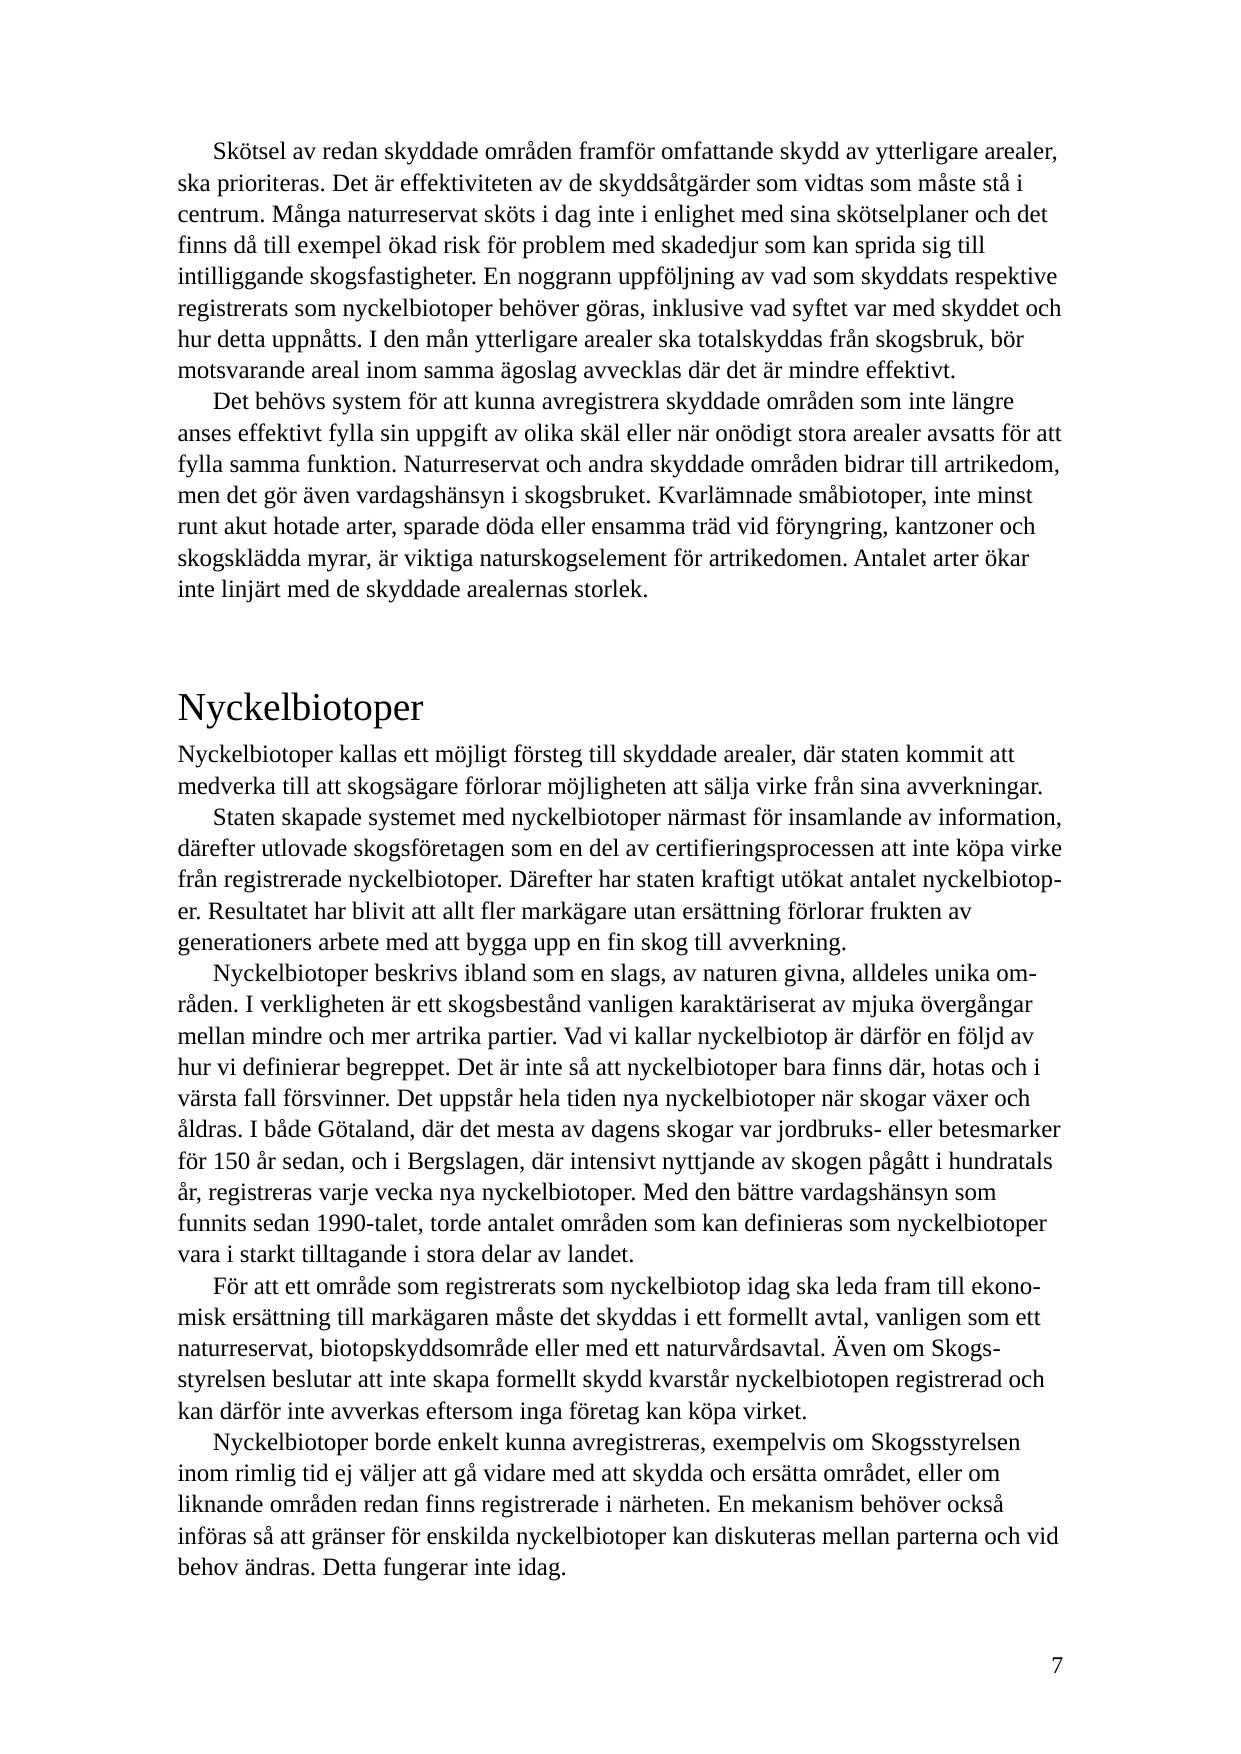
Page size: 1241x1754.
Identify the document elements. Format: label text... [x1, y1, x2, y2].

text Nyckelbiotoper kallas ett möjligt försteg till skyddade arealer, där staten kommit att medverka till att skogsägare förlorar möjligheten att sälja virke från sina avverkningar. [177, 737, 1063, 799]
text Nyckelbiotoper beskrivs ibland som en slags, av naturen givna, alldeles unika områden. I verkligheten är ett skogsbestånd vanligen karaktäriserat av mjuka övergångar mellan mindre och mer artrika partier. Vad vi kallar nyckelbiotop är därför en följd av hur vi definierar begreppet. Det är inte så att nyckelbiotoper bara finns där, hotas och i värsta fall försvinner. Det uppstår hela tiden nya nyckelbiotoper när skogar växer och åldras. I både Götaland, där det mesta av dagens skogar var jordbruks- eller betesmarker för 150 år sedan, och i Bergslagen, där intensivt nyttjande av skogen pågått i hundratals år, registreras varje vecka nya nyckelbiotoper. Med den bättre vardagshänsyn som funnits sedan 1990-talet, torde antalet områden som kan definieras som nyckelbiotoper vara i starkt tilltagande i stora delar av landet. [177, 956, 1063, 1268]
text Det behövs system för att kunna avregistrera skyddade områden som inte längre anses effektivt fylla sin uppgift av olika skäl eller när onödigt stora arealer avsatts för att fylla samma funktion. Naturreservat och andra skyddade områden bidrar till artrikedom, men det gör även vardagshänsyn i skogsbruket. Kvarlämnade småbiotoper, inte minst runt akut hotade arter, sparade döda eller ensamma träd vid föryngring, kantzoner och skogsklädda myrar, är viktiga naturskogselement för artrikedomen. Antalet arter ökar inte linjärt med de skyddade arealernas storlek. [177, 384, 1063, 603]
text Skötsel av redan skyddade områden framför omfattande skydd av ytterligare arealer, ska prioriteras. Det är effektiviteten av de skyddsåtgärder som vidtas som måste stå i centrum. Många naturreservat sköts i dag inte i enlighet med sina skötselplaner och det finns då till exempel ökad risk för problem med skadedjur som kan sprida sig till intilliggande skogsfastigheter. En noggrann uppföljning av vad som skyddats respektive registrerats som nyckelbiotoper behöver göras, inklusive vad syftet var med skyddet och hur detta uppnåtts. I den mån ytterligare arealer ska totalskyddas från skogsbruk, bör motsvarande areal inom samma ägoslag avvecklas där det är mindre effektivt. [177, 134, 1063, 384]
text Staten skapade systemet med nyckelbiotoper närmast för insamlande av information, därefter utlovade skogsföretagen som en del av certifieringsprocessen att inte köpa virke från registrerade nyckelbiotoper. Därefter har staten kraftigt utökat antalet nyckelbiotoper. Resultatet har blivit att allt fler markägare utan ersättning förlorar frukten av generationers arbete med att bygga upp en fin skog till avverkning. [177, 799, 1063, 956]
text Nyckelbiotoper borde enkelt kunna avregistreras, exempelvis om Skogsstyrelsen inom rimlig tid ej väljer att gå vidare med att skydda och ersätta området, eller om liknande områden redan finns registrerade i närheten. En mekanism behöver också införas så att gränser för enskilda nyckelbiotoper kan diskuteras mellan parterna och vid behov ändras. Detta fungerar inte idag. [177, 1424, 1063, 1581]
subtitle Nyckelbiotoper [177, 688, 1063, 729]
text För att ett område som registrerats som nyckelbiotop idag ska leda fram till ekonomisk ersättning till markägaren måste det skyddas i ett formellt avtal, vanligen som ett naturreservat, biotopskyddsområde eller med ett naturvårdsavtal. Även om Skogsstyrelsen beslutar att inte skapa formellt skydd kvarstår nyckelbiotopen registrerad och kan därför inte avverkas eftersom inga företag kan köpa virket. [177, 1268, 1063, 1424]
